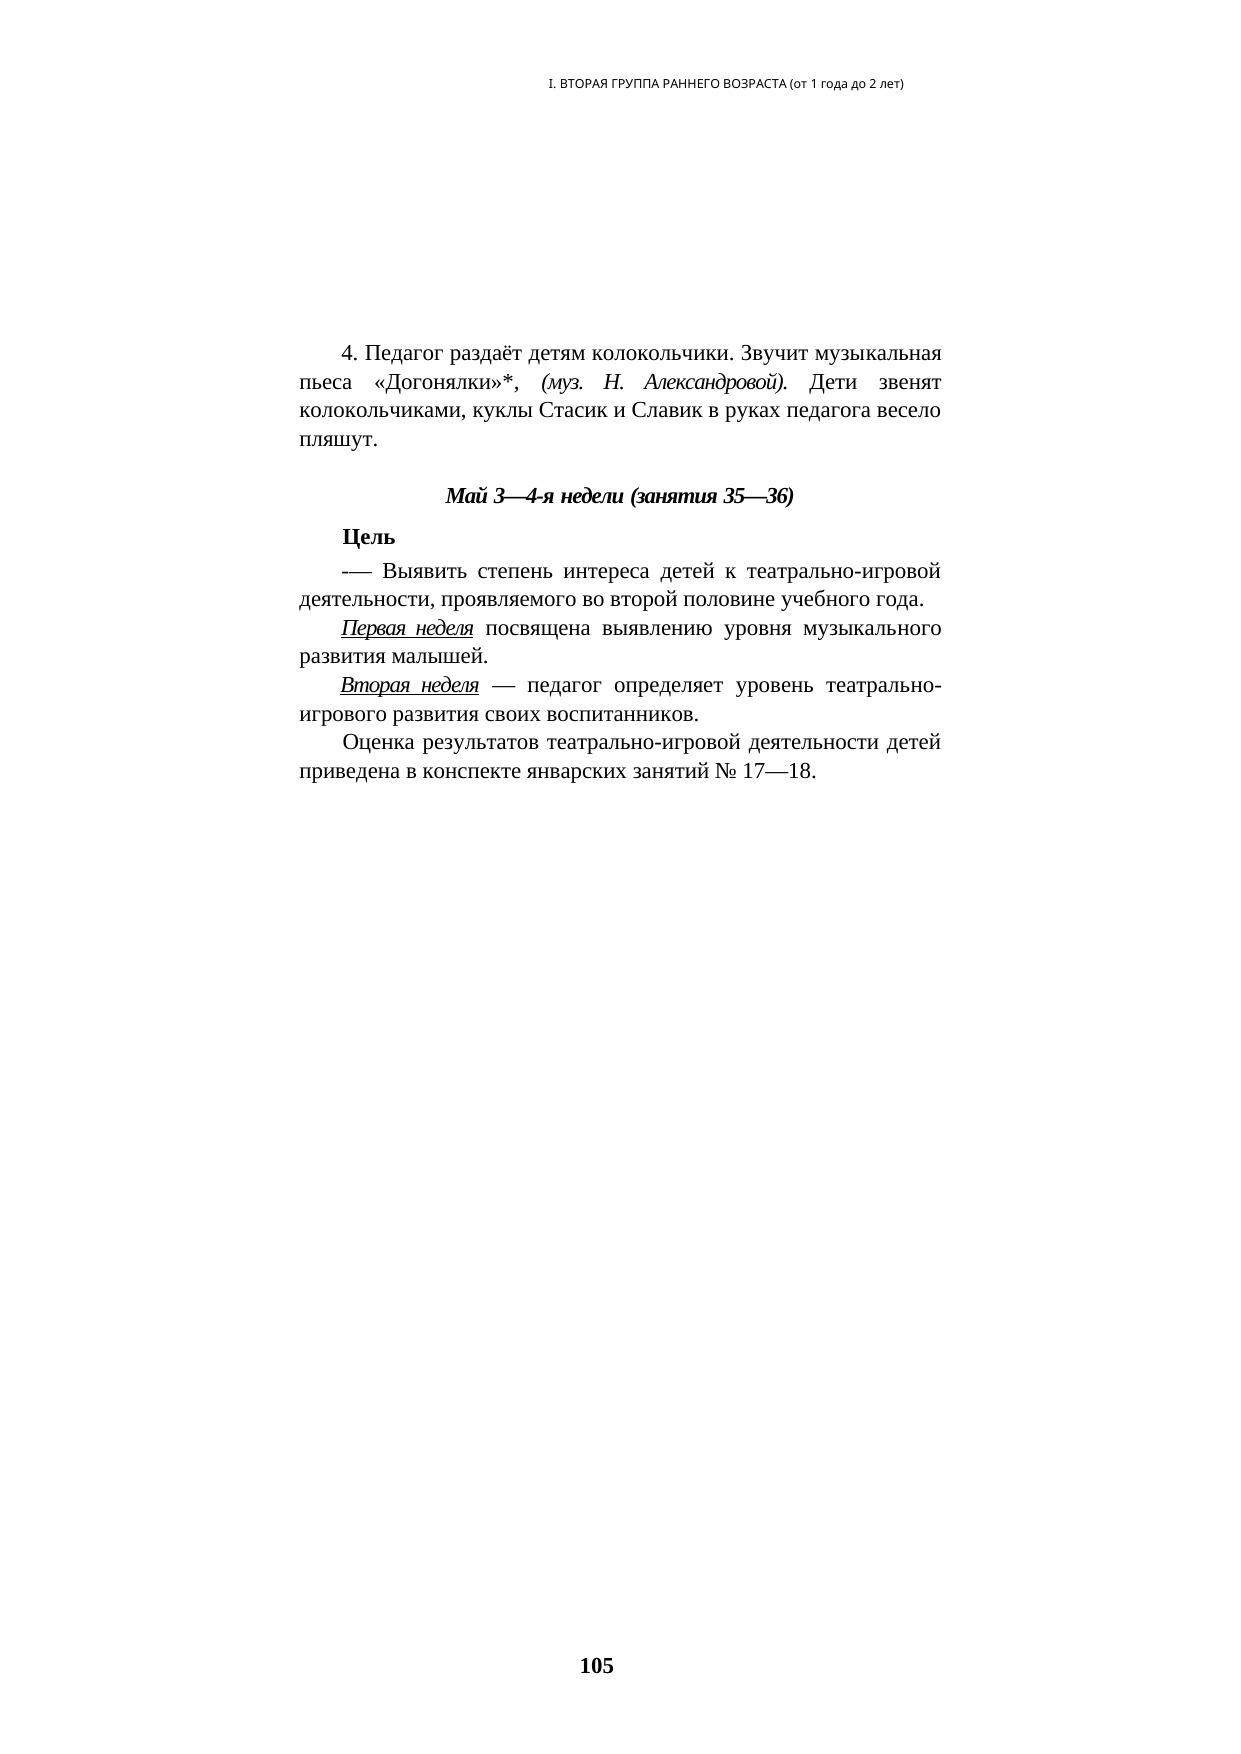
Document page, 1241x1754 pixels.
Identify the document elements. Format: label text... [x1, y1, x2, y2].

text Первая неделя посвящена выявлению уровня музыкального развития малышей. [299, 613, 942, 670]
text Май 3—4-я недели (занятия 35—36) [299, 483, 942, 509]
text Вторая неделя — педагог определяет уровень театрально-игрового развития своих воспитанников. [299, 670, 942, 727]
text 4. Педагог раздаёт детям колокольчики. Звучит музыкальная пьеса «Догонялки»*, (муз. Н. Александровой). Дети звенят колокольчиками, куклы Стасик и Славик в руках педагога весело пляшут. [299, 338, 942, 452]
text Оценка результатов театрально-игровой деятельности детей приведена в конспекте январских занятий № 17—18. [299, 727, 942, 784]
text -— Выявить степень интереса детей к театрально-игровой деятельности, проявляемого во второй половине учебного года. [299, 556, 942, 613]
text Цель [342, 523, 942, 549]
